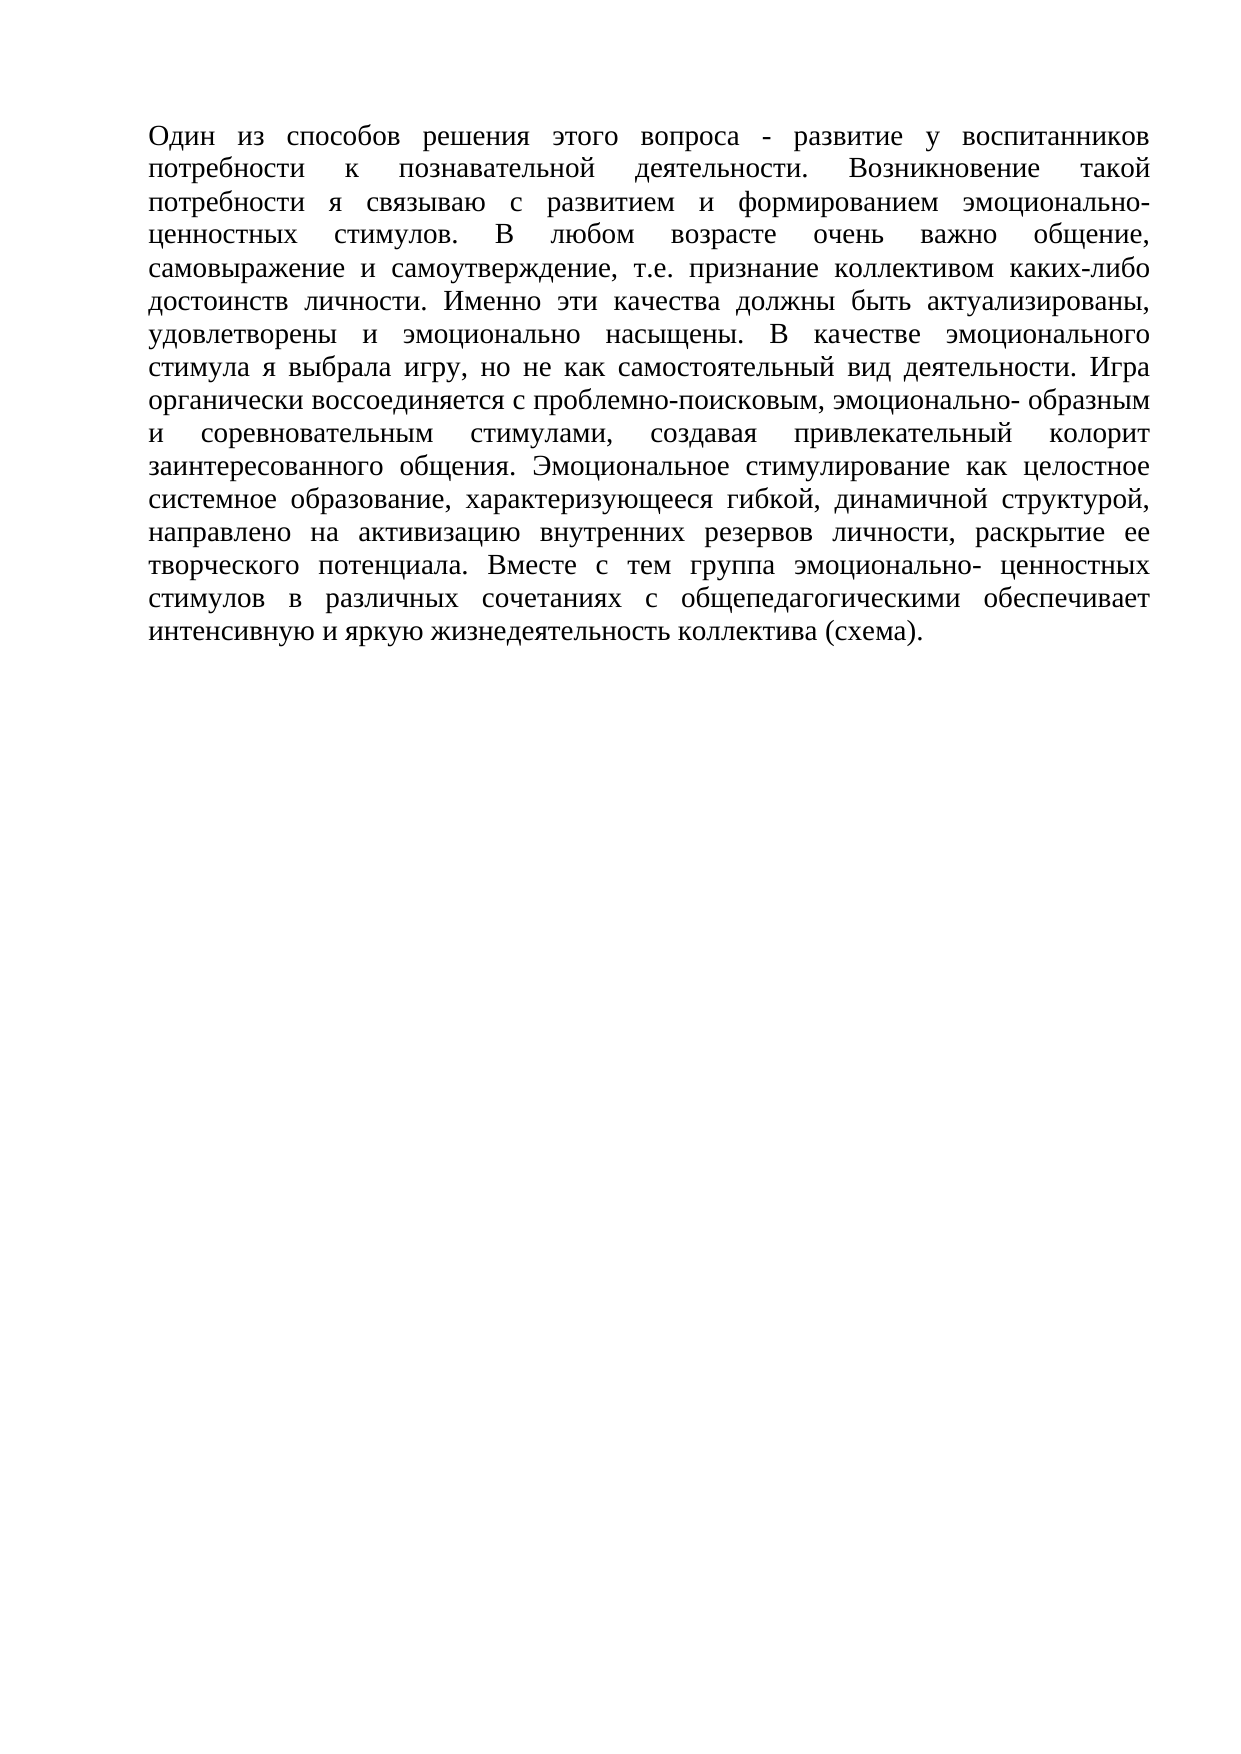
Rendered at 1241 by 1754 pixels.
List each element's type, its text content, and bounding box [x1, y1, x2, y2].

text Один из способов решения этого вопроса - развитие у воспитанников потребности к познавательной деятельности. Возникновение такой потребности я связываю с развитием и формированием эмоционально- ценностных стимулов. В любом возрасте очень важно общение, самовыражение и самоутверждение, т.е. признание коллективом каких-либо достоинств личности. Именно эти качества должны быть актуализированы, удовлетворены и эмоционально насыщены. В качестве эмоционального стимула я выбрала игру, но не как самостоятельный вид деятельности. Игра органически воссоединяется с проблемно-поисковым, эмоционально- образным и соревновательным стимулами, создавая привлекательный колорит заинтересованного общения. Эмоциональное стимулирование как целостное системное образование, характеризующееся гибкой, динамичной структурой, направлено на активизацию внутренних резервов личности, раскрытие ее творческого потенциала. Вместе с тем группа эмоционально- ценностных стимулов в различных сочетаниях с общепедагогическими обеспечивает интенсивную и яркую жизнедеятельность коллектива (схема). [148, 118, 1151, 647]
